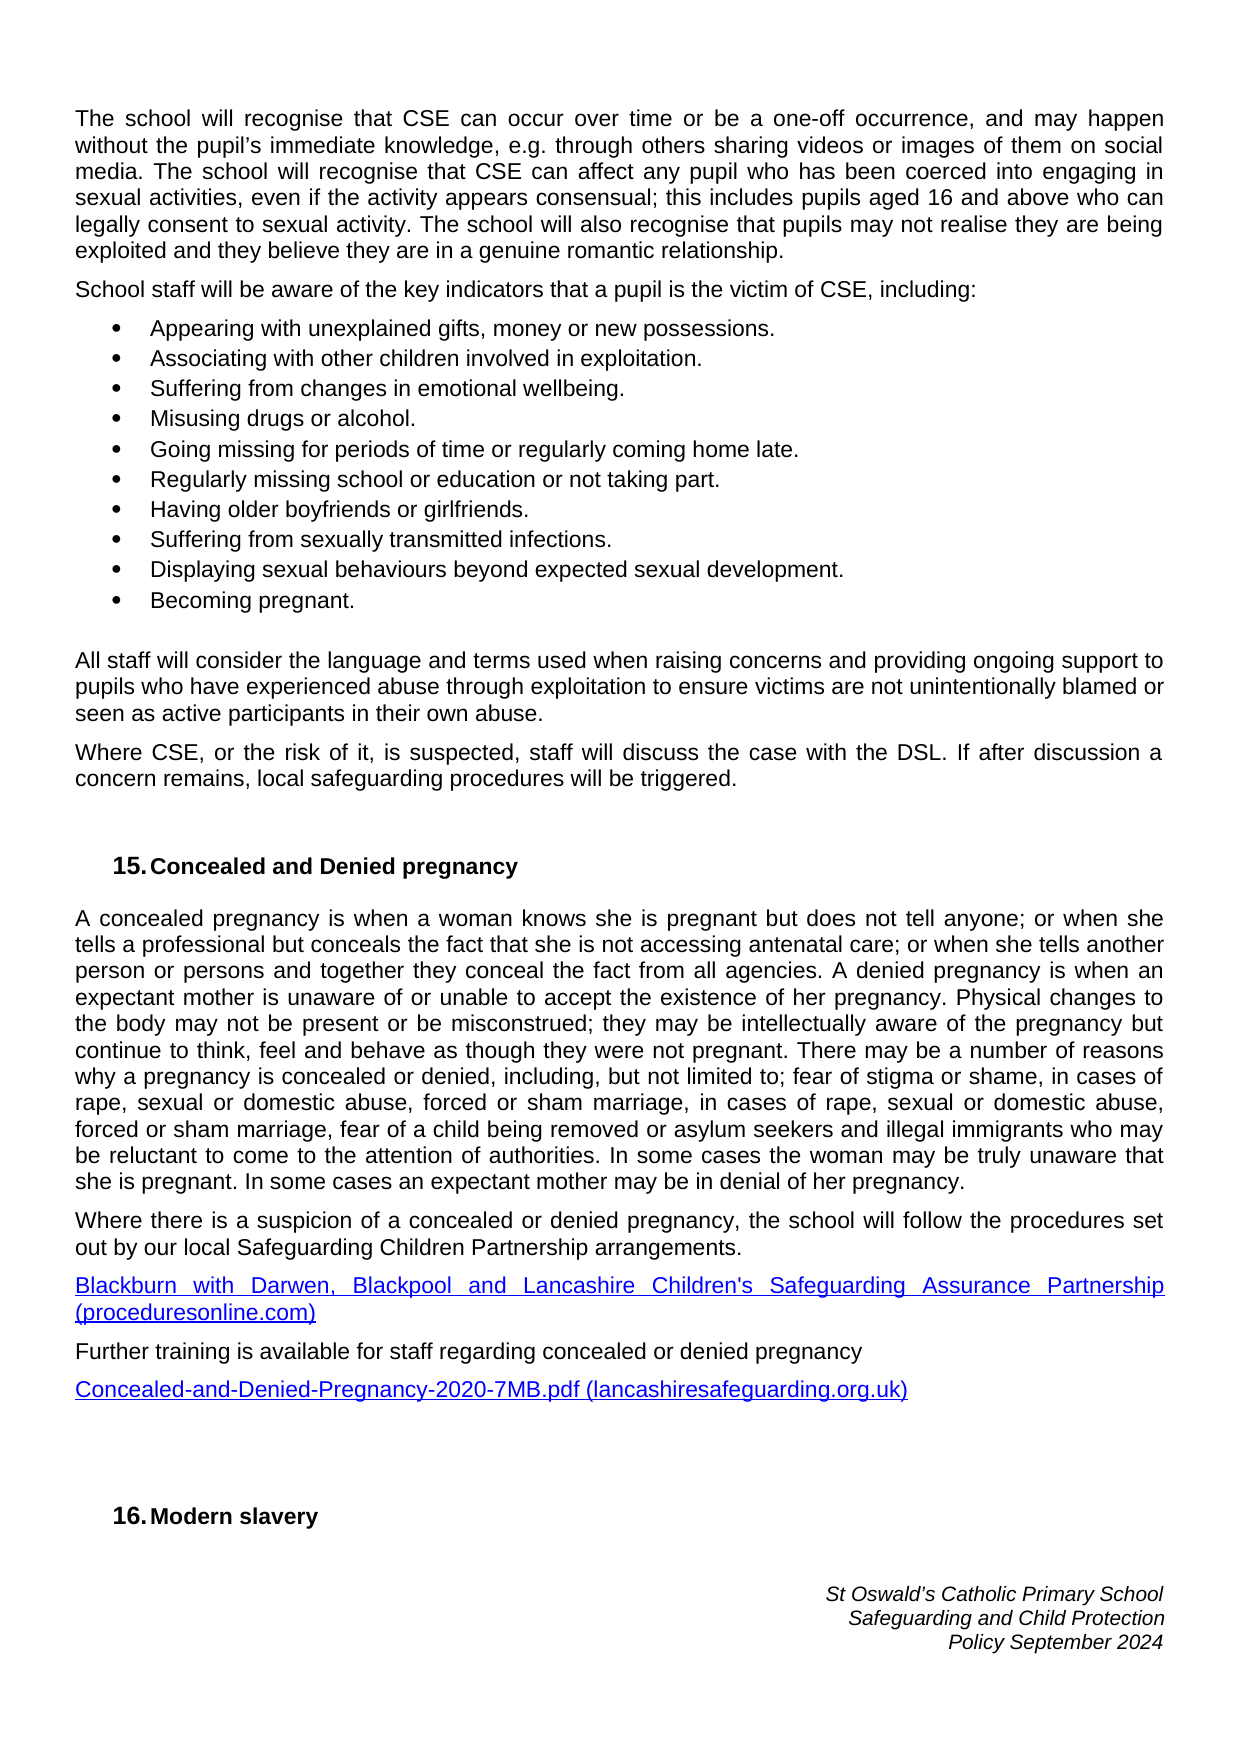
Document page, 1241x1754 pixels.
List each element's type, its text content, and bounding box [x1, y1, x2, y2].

text Where CSE, or the risk of it, is suspected, staff will discuss the case with the DSL. If after discussion a concern remains, local safeguarding procedures will be triggered. [75, 738, 1165, 791]
list Displaying sexual behaviours beyond expected sexual development. [112, 556, 1165, 583]
list Concealed and Denied pregnancy [112, 851, 1165, 880]
text Concealed-and-Denied-Pregnancy-2020-7MB.pdf (lancashiresafeguarding.org.uk) [75, 1376, 1165, 1403]
list Becoming pregnant. [112, 587, 1165, 613]
list Going missing for periods of time or regularly coming home late. [112, 436, 1165, 462]
text A concealed pregnancy is when a woman knows she is pregnant but does not tell anyone; or when she tells a professional but conceals the fact that she is not accessing antenatal care; or when she tells another person or persons and together they conceal the fact from all agencies. A denied pregnancy is when an expectant mother is unaware of or unable to accept the existence of her pregnancy. Physical changes to the body may not be present or be misconstrued; they may be intellectually aware of the pregnancy but continue to think, feel and behave as though they were not pregnant. There may be a number of reasons why a pregnancy is concealed or denied, including, but not limited to; fear of stigma or shame, in cases of rape, sexual or domestic abuse, forced or sham marriage, in cases of rape, sexual or domestic abuse, forced or sham marriage, fear of a child being removed or asylum seekers and illegal immigrants who may be reluctant to come to the attention of authorities. In some cases the woman may be truly unaware that she is pregnant. In some cases an expectant mother may be in denial of her pregnancy. [75, 905, 1165, 1195]
text Blackburn with Darwen, Blackpool and Lancashire Children's Safeguarding Assurance Partnership (proceduresonline.com) [75, 1296, 1165, 1325]
list Suffering from changes in emotional wellbeing. [112, 375, 1165, 401]
list Appearing with unexplained gifts, money or new possessions. [112, 315, 1165, 341]
text All staff will consider the language and terms used when raising concerns and providing ongoing support to pupils who have experienced abuse through exploitation to ensure victims are not unintentionally blamed or seen as active participants in their own abuse. [75, 647, 1165, 726]
list Associating with other children involved in exploitation. [112, 345, 1165, 371]
list Misusing drugs or alcohol. [112, 405, 1165, 432]
list Suffering from sexually transmitted infections. [112, 526, 1165, 552]
list Modern slavery [112, 1501, 1165, 1530]
list Regularly missing school or education or not taking part. [112, 466, 1165, 492]
list Having older boyfriends or girlfriends. [112, 496, 1165, 522]
text School staff will be aware of the key indicators that a pupil is the victim of CSE, including: [75, 276, 1165, 302]
text Where there is a suspicion of a concealed or denied pregnancy, the school will follow the procedures set out by our local Safeguarding Children Partnership arrangements. [75, 1207, 1165, 1260]
text The school will recognise that CSE can occur over time or be a one-off occurrence, and may happen without the pupil’s immediate knowledge, e.g. through others sharing videos or images of them on social media. The school will recognise that CSE can affect any pupil who has been coerced into engaging in sexual activities, even if the activity appears consensual; this includes pupils aged 16 and above who can legally consent to sexual activity. The school will also recognise that pupils may not realise they are being exploited and they believe they are in a genuine romantic relationship. [75, 105, 1165, 263]
text Further training is available for staff regarding concealed or denied pregnancy [75, 1338, 1165, 1364]
text Blackburn with Darwen, Blackpool and Lancashire Children's Safeguarding Assurance Partnership (proceduresonline.com) [75, 1272, 1165, 1295]
